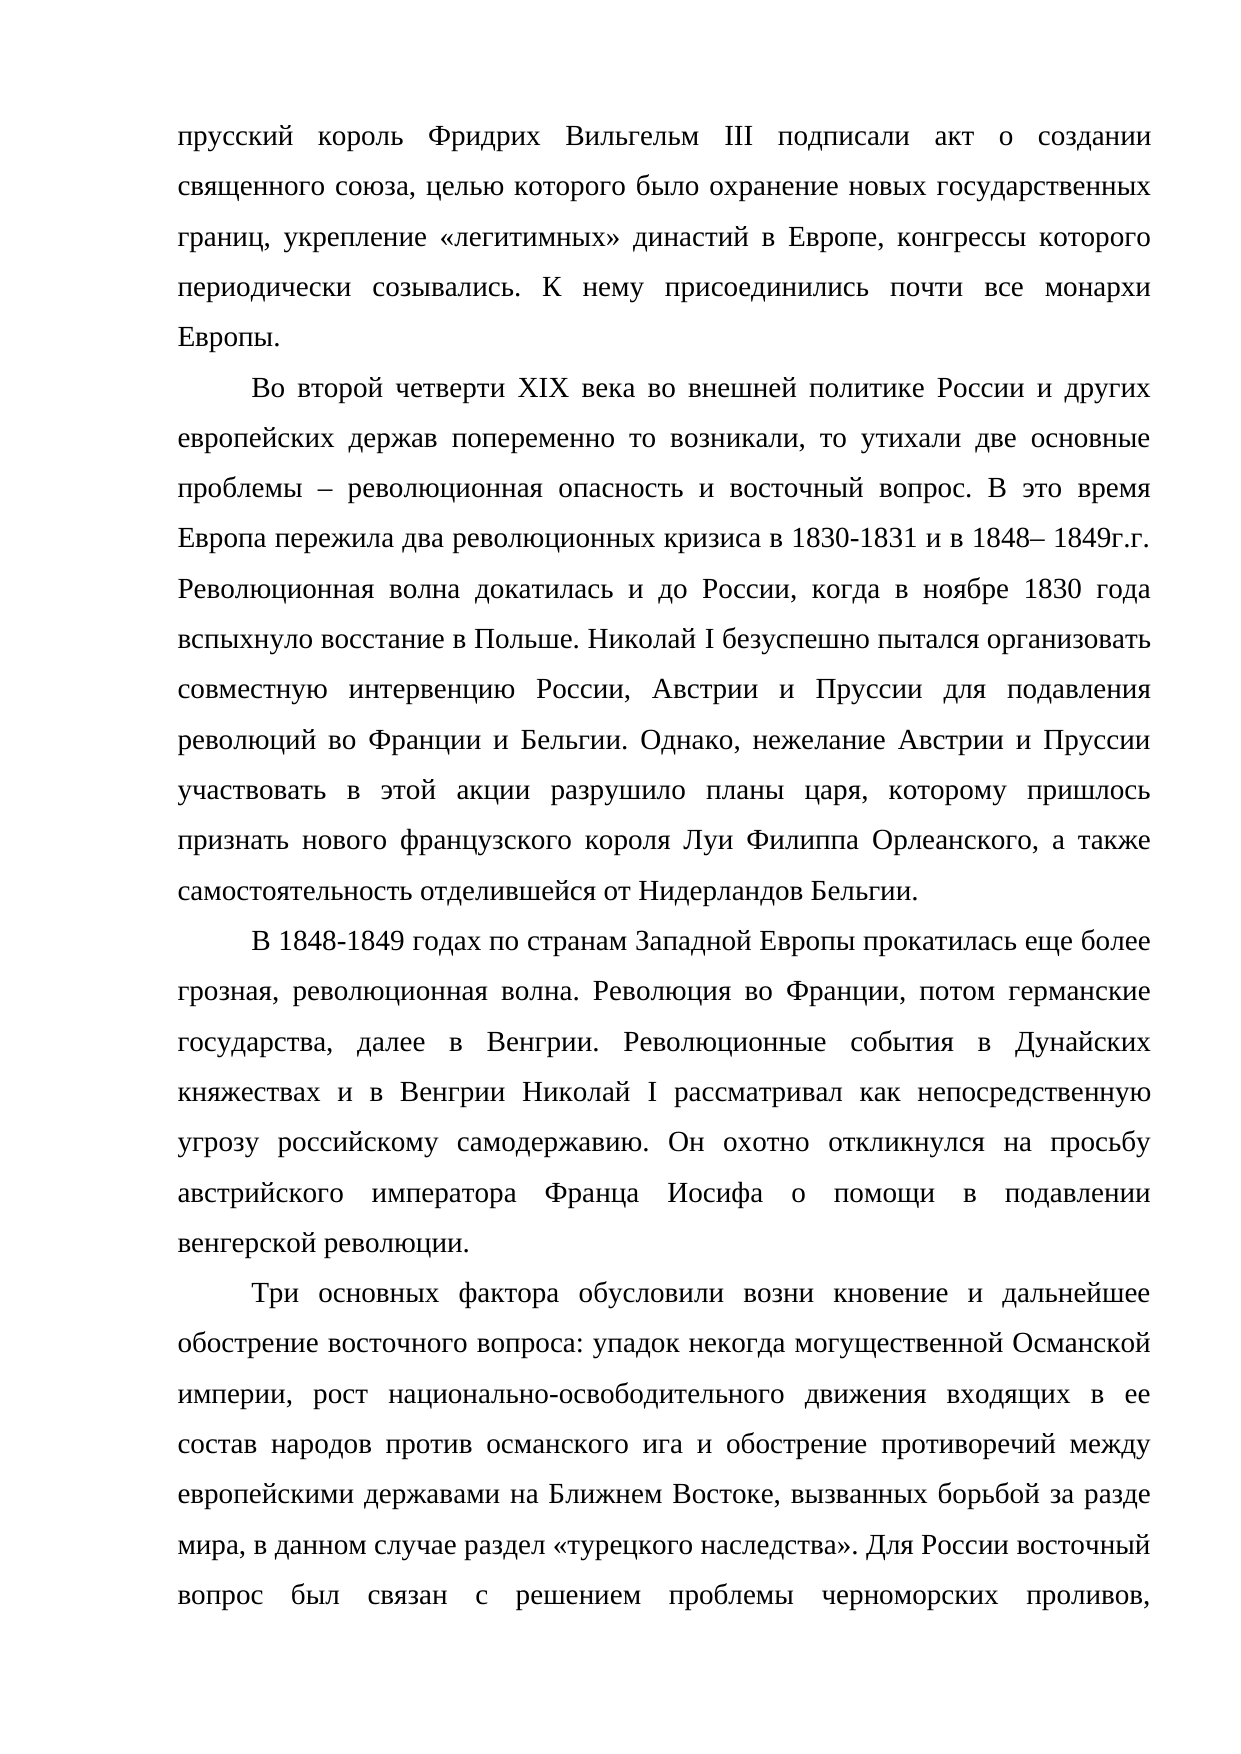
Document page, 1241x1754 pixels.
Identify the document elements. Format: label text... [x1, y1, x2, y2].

text Во второй четверти XIX века во внешней политике России и других европейских держав попеременно то возникали, то утихали две основные проблемы – революционная опасность и восточный вопрос. В это время Европа пережила два революционных кризиса в 1830-1831 и в 1848– 1849г.г. Революционная волна докатилась и до России, когда в ноябре 1830 года вспыхнуло восстание в Польше. Николай I безуспешно пытался организовать совместную интервенцию России, Австрии и Пруссии для подавления революций во Франции и Бельгии. Однако, нежелание Австрии и Пруссии участвовать в этой акции разрушило планы царя, которому пришлось признать нового французского короля Луи Филиппа Орлеанского, а также самостоятельность отделившейся от Нидерландов Бельгии. [177, 370, 1152, 906]
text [177, 118, 1152, 353]
text В 1848-1849 годах по странам Западной Европы прокатилась еще более грозная, революционная волна. Революция во Франции, потом германские государства, далее в Венгрии. Революционные события в Дунайских княжествах и в Венгрии Николай I рассматривал как непосредственную угрозу российскому самодержавию. Он охотно откликнулся на просьбу австрийского императора Франца Иосифа о помощи в подавлении венгерской революции. [177, 923, 1152, 1258]
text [177, 1275, 1152, 1611]
